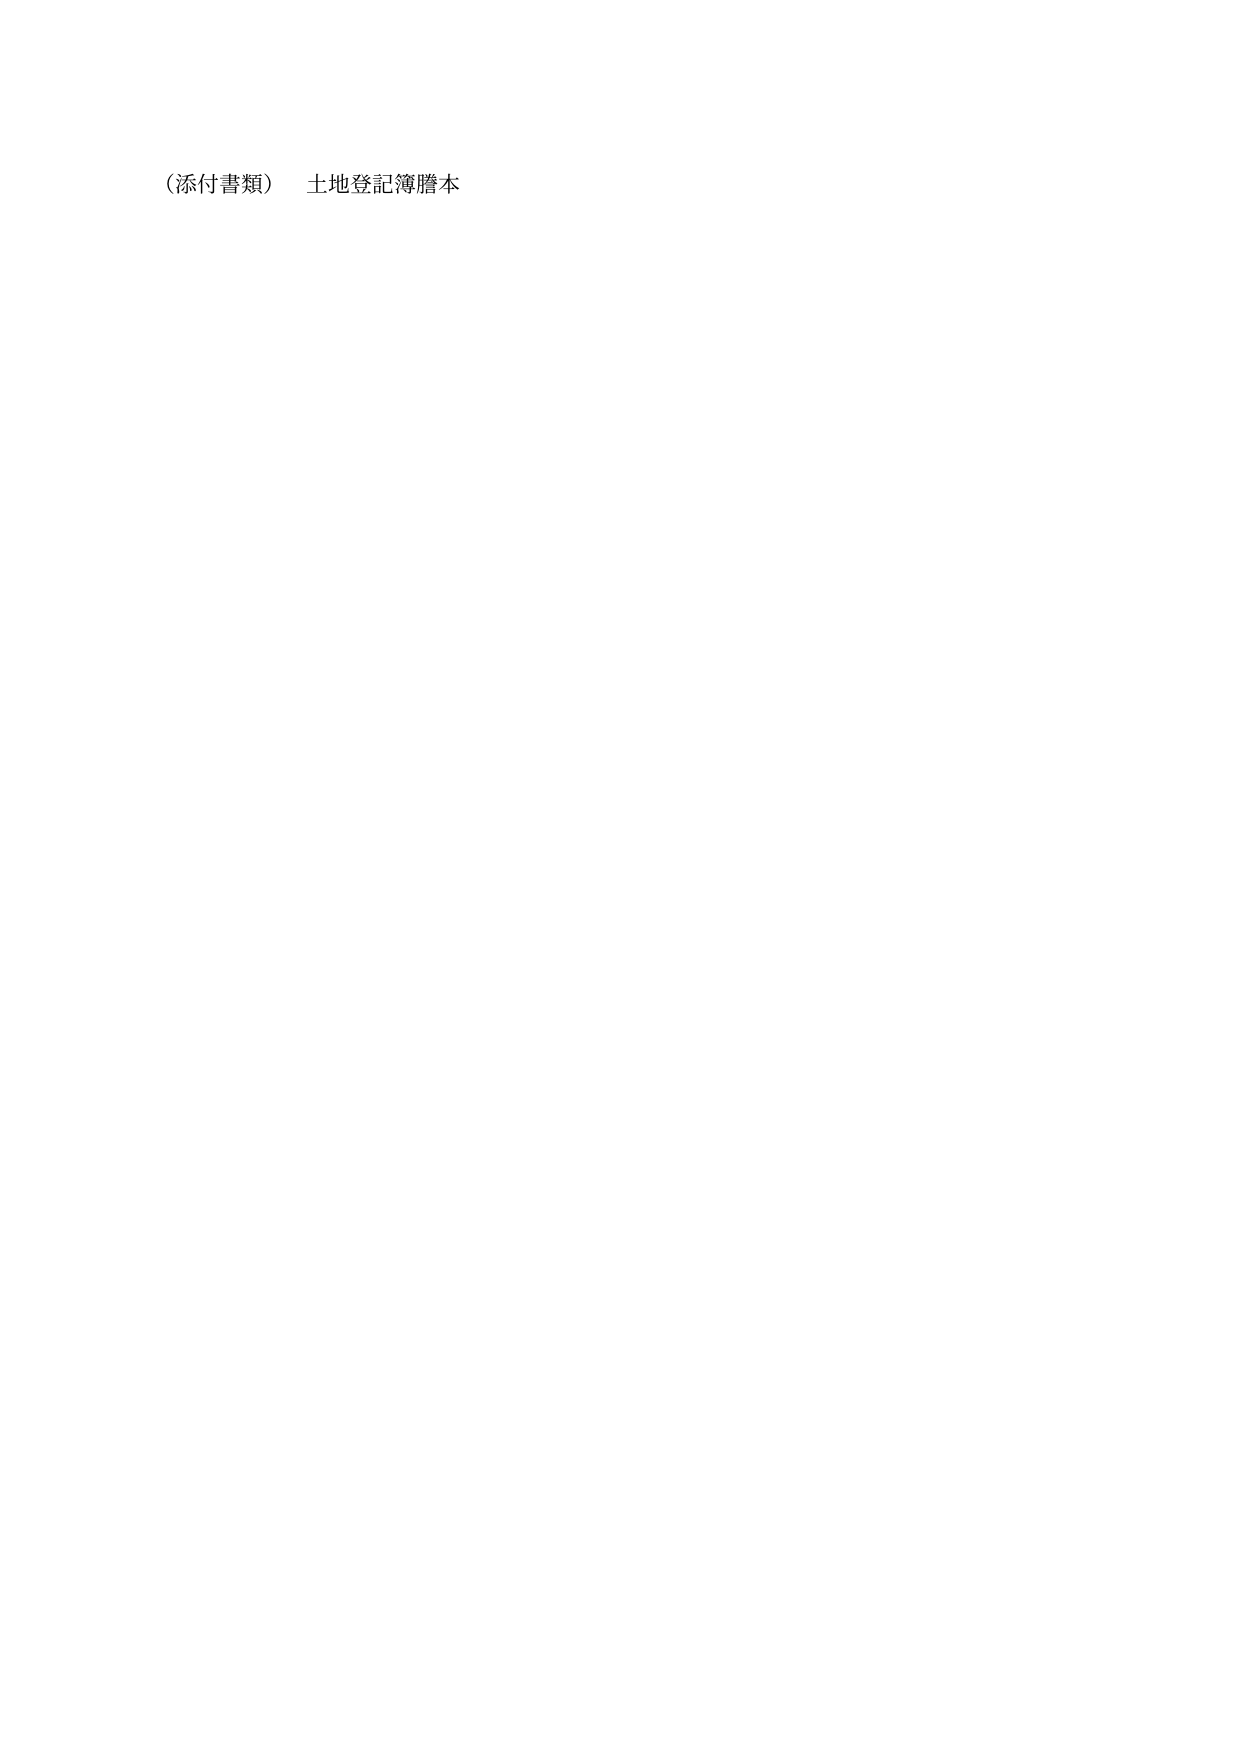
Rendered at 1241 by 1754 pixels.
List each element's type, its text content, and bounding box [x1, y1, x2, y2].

text （添付書類） 土地登記簿謄本 [153, 164, 1110, 202]
